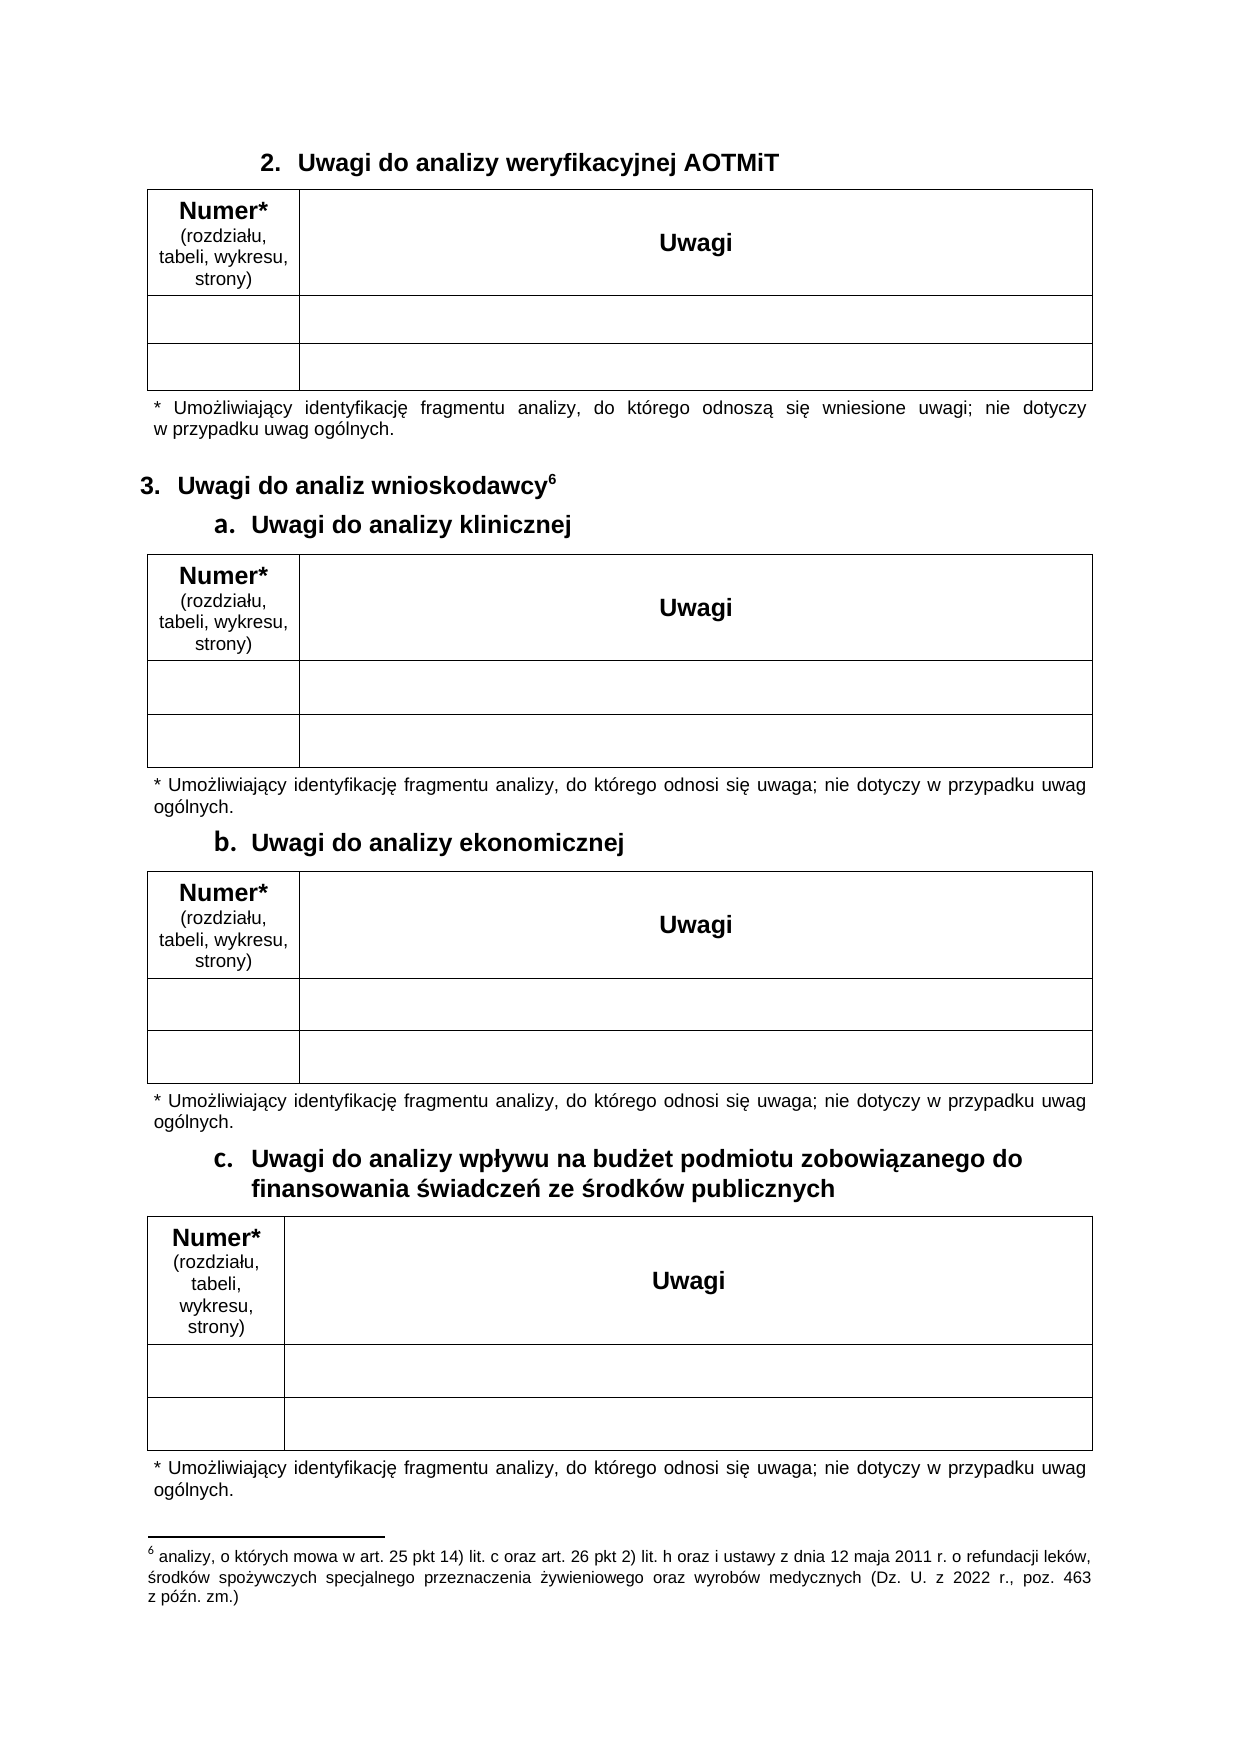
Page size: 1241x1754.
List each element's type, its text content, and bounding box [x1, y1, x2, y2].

list Uwagi do analizy wpływu na budżet podmiotu zobowiązanego do finansowania świadczeń ze środków publicznych [214, 1139, 1093, 1203]
table_header Numer* (rozdziału, tabeli, wykresu, strony) [148, 1217, 284, 1343]
table_cell [148, 1345, 284, 1397]
table_cell [300, 344, 1092, 389]
table_cell [300, 661, 1092, 713]
table_cell [300, 1031, 1092, 1083]
table_cell [300, 979, 1092, 1030]
table_cell [148, 1398, 284, 1450]
table_cell [300, 715, 1092, 767]
table_header Uwagi [300, 190, 1092, 295]
table_cell [285, 1345, 1092, 1397]
table_cell [148, 661, 299, 713]
list Uwagi do analizy klinicznej [214, 506, 1093, 541]
table_cell [285, 1398, 1092, 1450]
table_header Numer* (rozdziału, tabeli, wykresu, strony) [148, 190, 299, 295]
table_header Uwagi [300, 555, 1092, 660]
table_header Numer* (rozdziału, tabeli, wykresu, strony) [148, 872, 299, 977]
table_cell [148, 1451, 1093, 1506]
table_header Uwagi [285, 1217, 1092, 1343]
table_cell [300, 296, 1092, 342]
table_cell [148, 1031, 299, 1083]
table_cell * Umożliwiający identyfikację fragmentu analizy, do którego odnosi się uwaga; nie dotyczy w przypadku uwag ogólnych. [148, 768, 1093, 823]
list Uwagi do analizy ekonomicznej [214, 823, 1093, 859]
table_header Uwagi [300, 872, 1092, 977]
list Uwagi do analiz wnioskodawcy [140, 471, 1093, 499]
table_cell [148, 979, 299, 1030]
table_cell [148, 296, 299, 342]
table_cell * Umożliwiający identyfikację fragmentu analizy, do którego odnosi się uwaga; nie dotyczy w przypadku uwag ogólnych. [148, 1084, 1093, 1139]
table_cell * Umożliwiający identyfikację fragmentu analizy, do którego odnoszą się wniesione uwagi; nie dotyczy w przypadku uwag ogólnych. [148, 391, 1093, 446]
table_cell [148, 715, 299, 767]
list Uwagi do analizy weryfikacyjnej AOTMiT [260, 148, 1093, 176]
table_cell [148, 344, 299, 389]
table_header Numer* (rozdziału, tabeli, wykresu, strony) [148, 555, 299, 660]
